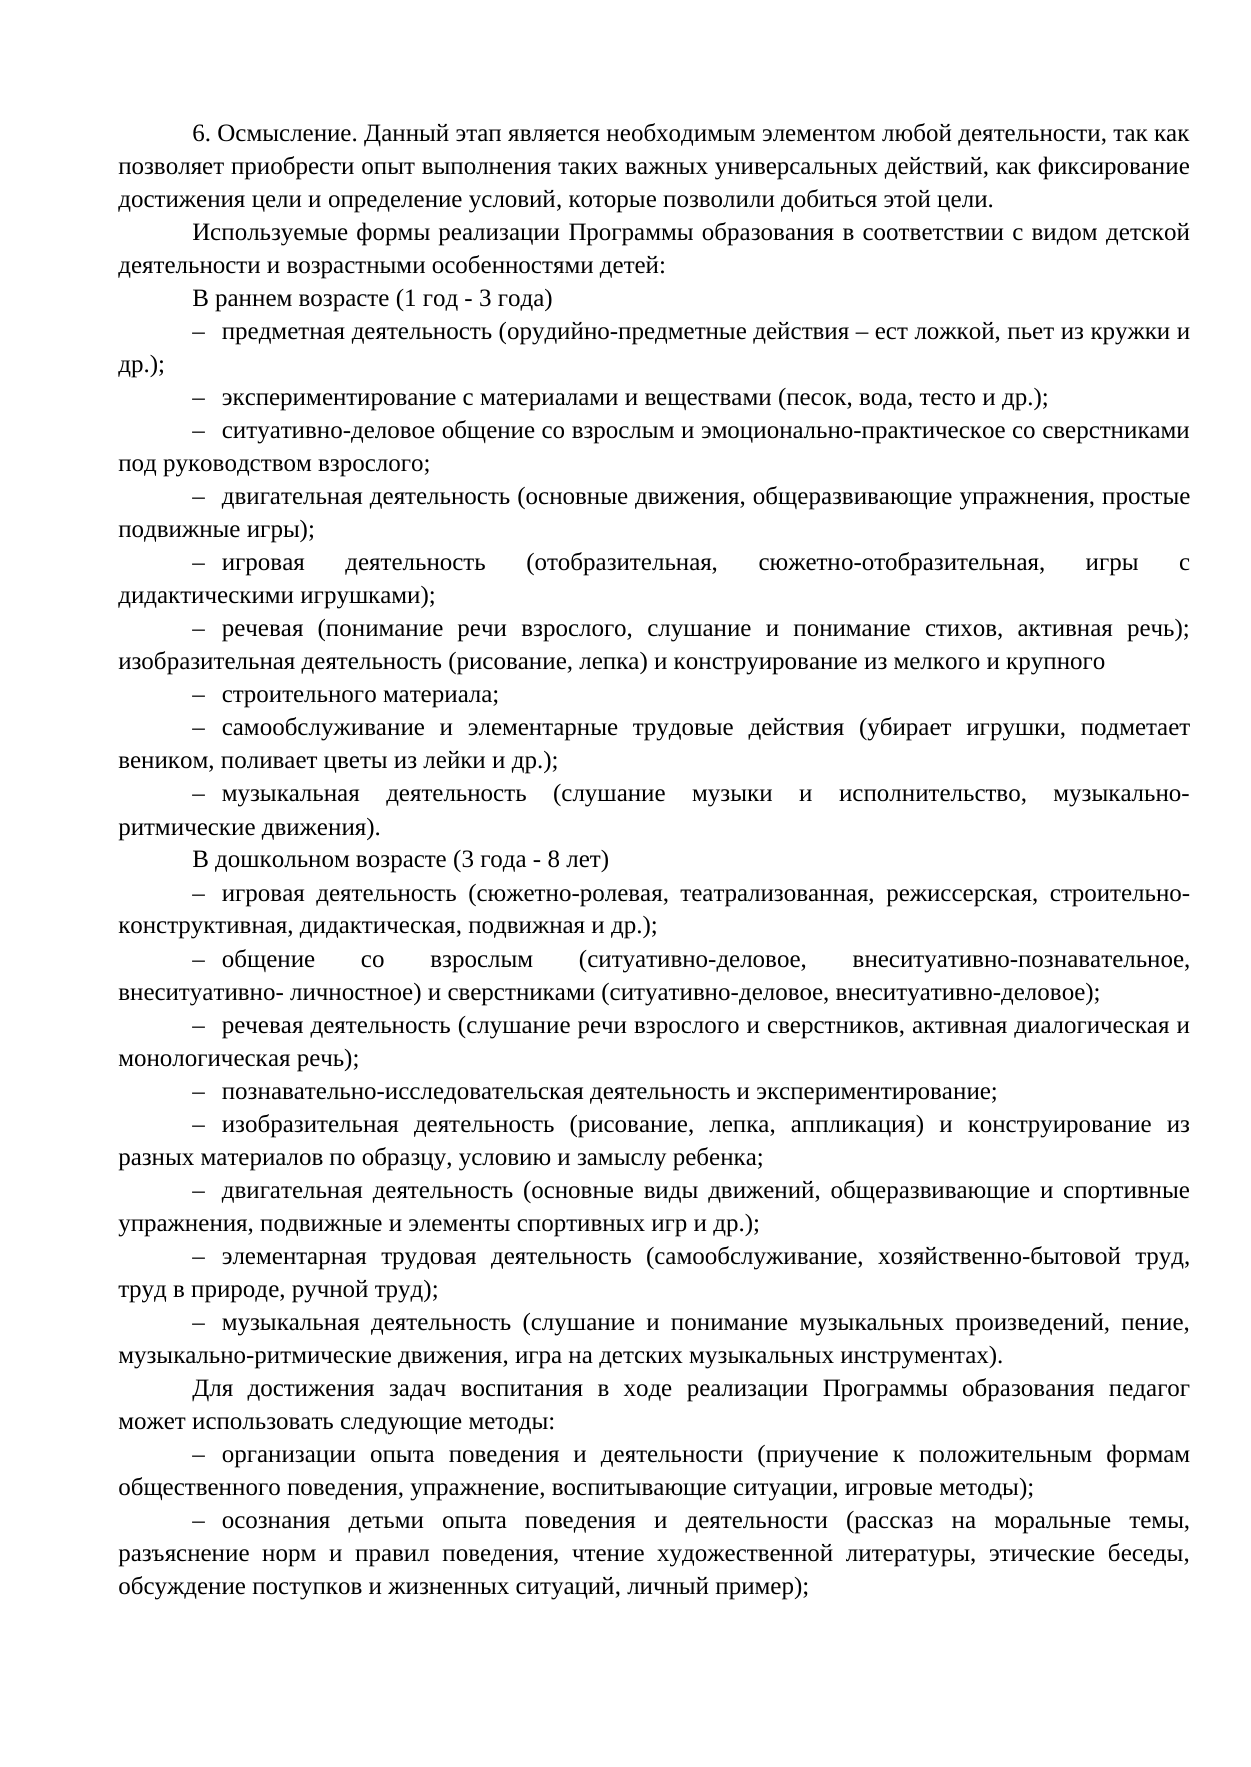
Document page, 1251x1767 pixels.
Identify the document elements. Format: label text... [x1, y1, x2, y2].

text ‒ изобразительная деятельность (рисование, лепка, аппликация) и конструирование из разных материалов по образцу, условию и замыслу ребенка; [118, 1109, 1191, 1171]
text 6. Осмысление. Данный этап является необходимым элементом любой деятельности, так как позволяет приобрести опыт выполнения таких важных универсальных действий, как фиксирование достижения цели и определение условий, которые позволили добиться этой цели. [118, 118, 1191, 213]
text ‒ самообслуживание и элементарные трудовые действия (убирает игрушки, подметает веником, поливает цветы из лейки и др.); [118, 712, 1191, 774]
text ‒ организации опыта поведения и деятельности (приучение к положительным формам общественного поведения, упражнение, воспитывающие ситуации, игровые методы); [118, 1439, 1191, 1501]
text ‒ предметная деятельность (орудийно-предметные действия – ест ложкой, пьет из кружки и др.); [118, 316, 1191, 378]
text В дошкольном возрасте (3 года - 8 лет) [118, 844, 1191, 873]
text ‒ осознания детьми опыта поведения и деятельности (рассказ на моральные темы, разъяснение норм и правил поведения, чтение художественной литературы, этические беседы, обсуждение поступков и жизненных ситуаций, личный пример); [118, 1505, 1191, 1600]
text ‒ игровая деятельность (отобразительная, сюжетно-отобразительная, игры с дидактическими игрушками); [118, 547, 1191, 609]
text Для достижения задач воспитания в ходе реализации Программы образования педагог может использовать следующие методы: [118, 1373, 1191, 1435]
text ‒ музыкальная деятельность (слушание музыки и исполнительство, музыкально-ритмические движения). [118, 778, 1191, 840]
text ‒ двигательная деятельность (основные движения, общеразвивающие упражнения, простые подвижные игры); [118, 481, 1191, 543]
text ‒ музыкальная деятельность (слушание и понимание музыкальных произведений, пение, музыкально-ритмические движения, игра на детских музыкальных инструментах). [118, 1307, 1191, 1369]
text В раннем возрасте (1 год - 3 года) [118, 283, 1191, 312]
text Используемые формы реализации Программы образования в соответствии с видом детской деятельности и возрастными особенностями детей: [118, 217, 1191, 279]
text ‒ строительного материала; [118, 679, 1191, 708]
text ‒ игровая деятельность (сюжетно-ролевая, театрализованная, режиссерская, строительно- конструктивная, дидактическая, подвижная и др.); [118, 878, 1191, 939]
text ‒ ситуативно-деловое общение со взрослым и эмоционально-практическое со сверстниками под руководством взрослого; [118, 415, 1191, 477]
text ‒ экспериментирование с материалами и веществами (песок, вода, тесто и др.); [118, 382, 1191, 411]
text ‒ двигательная деятельность (основные виды движений, общеразвивающие и спортивные упражнения, подвижные и элементы спортивных игр и др.); [118, 1175, 1191, 1237]
text ‒ элементарная трудовая деятельность (самообслуживание, хозяйственно-бытовой труд, труд в природе, ручной труд); [118, 1241, 1191, 1303]
text ‒ общение со взрослым (ситуативно-деловое, внеситуативно-познавательное, внеситуативно- личностное) и сверстниками (ситуативно-деловое, внеситуативно-деловое); [118, 944, 1191, 1005]
text ‒ речевая деятельность (слушание речи взрослого и сверстников, активная диалогическая и монологическая речь); [118, 1010, 1191, 1071]
text ‒ познавательно-исследовательская деятельность и экспериментирование; [118, 1076, 1191, 1104]
text ‒ речевая (понимание речи взрослого, слушание и понимание стихов, активная речь); изобразительная деятельность (рисование, лепка) и конструирование из мелкого и крупного [118, 613, 1191, 675]
